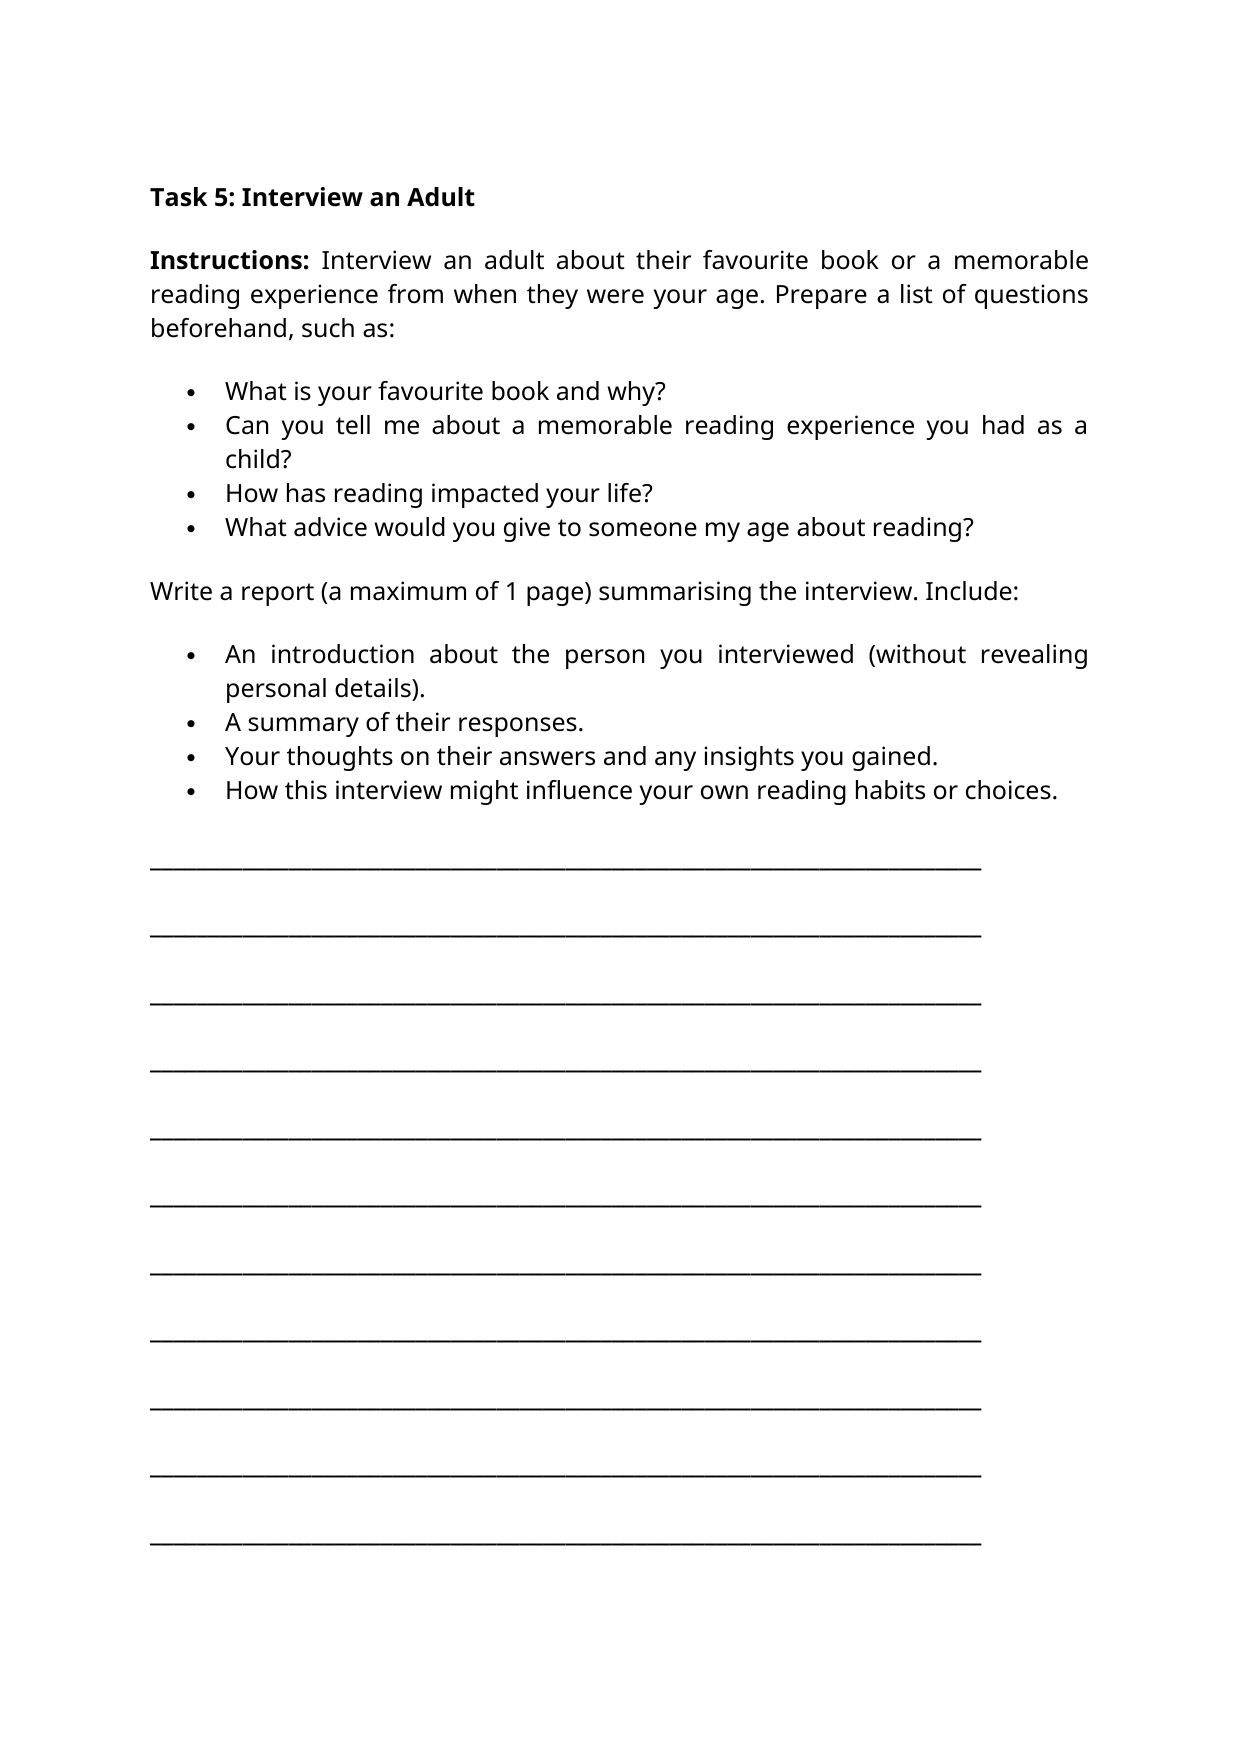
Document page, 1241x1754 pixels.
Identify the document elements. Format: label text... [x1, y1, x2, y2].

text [150, 1376, 1090, 1414]
text Write a report (a maximum of 1 page) summarising the interview. Include: [150, 573, 1090, 607]
text ________________________________________________________________________ [150, 836, 1090, 874]
list What is your favourite book and why? [187, 374, 1090, 408]
text ________________________________________________________________________ [150, 971, 1090, 1009]
text ________________________________________________________________________ [150, 1308, 1090, 1347]
list How this interview might influence your own reading habits or choices. [187, 773, 1090, 807]
text Task 5: Interview an Adult [150, 179, 1090, 213]
list Can you tell me about a memorable reading experience you had as a child? [187, 408, 1090, 476]
list A summary of their responses. [187, 704, 1090, 739]
list What advice would you give to someone my age about reading? [187, 510, 1090, 544]
text Instructions: Interview an adult about their favourite book or a memorable reading experience from when they were your age. Prepare a list of questions beforehand, such as: [150, 242, 1090, 344]
list Your thoughts on their answers and any insights you gained. [187, 739, 1090, 773]
text ________________________________________________________________________ [150, 1106, 1090, 1144]
text ________________________________________________________________________ [150, 903, 1090, 942]
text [150, 1443, 1090, 1482]
text ________________________________________________________________________ [150, 1173, 1090, 1212]
list How has reading impacted your life? [187, 476, 1090, 510]
text ________________________________________________________________________ [150, 1241, 1090, 1279]
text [150, 1511, 1090, 1549]
list An introduction about the person you interviewed (without revealing personal details). [187, 636, 1090, 704]
text ________________________________________________________________________ [150, 1038, 1090, 1077]
